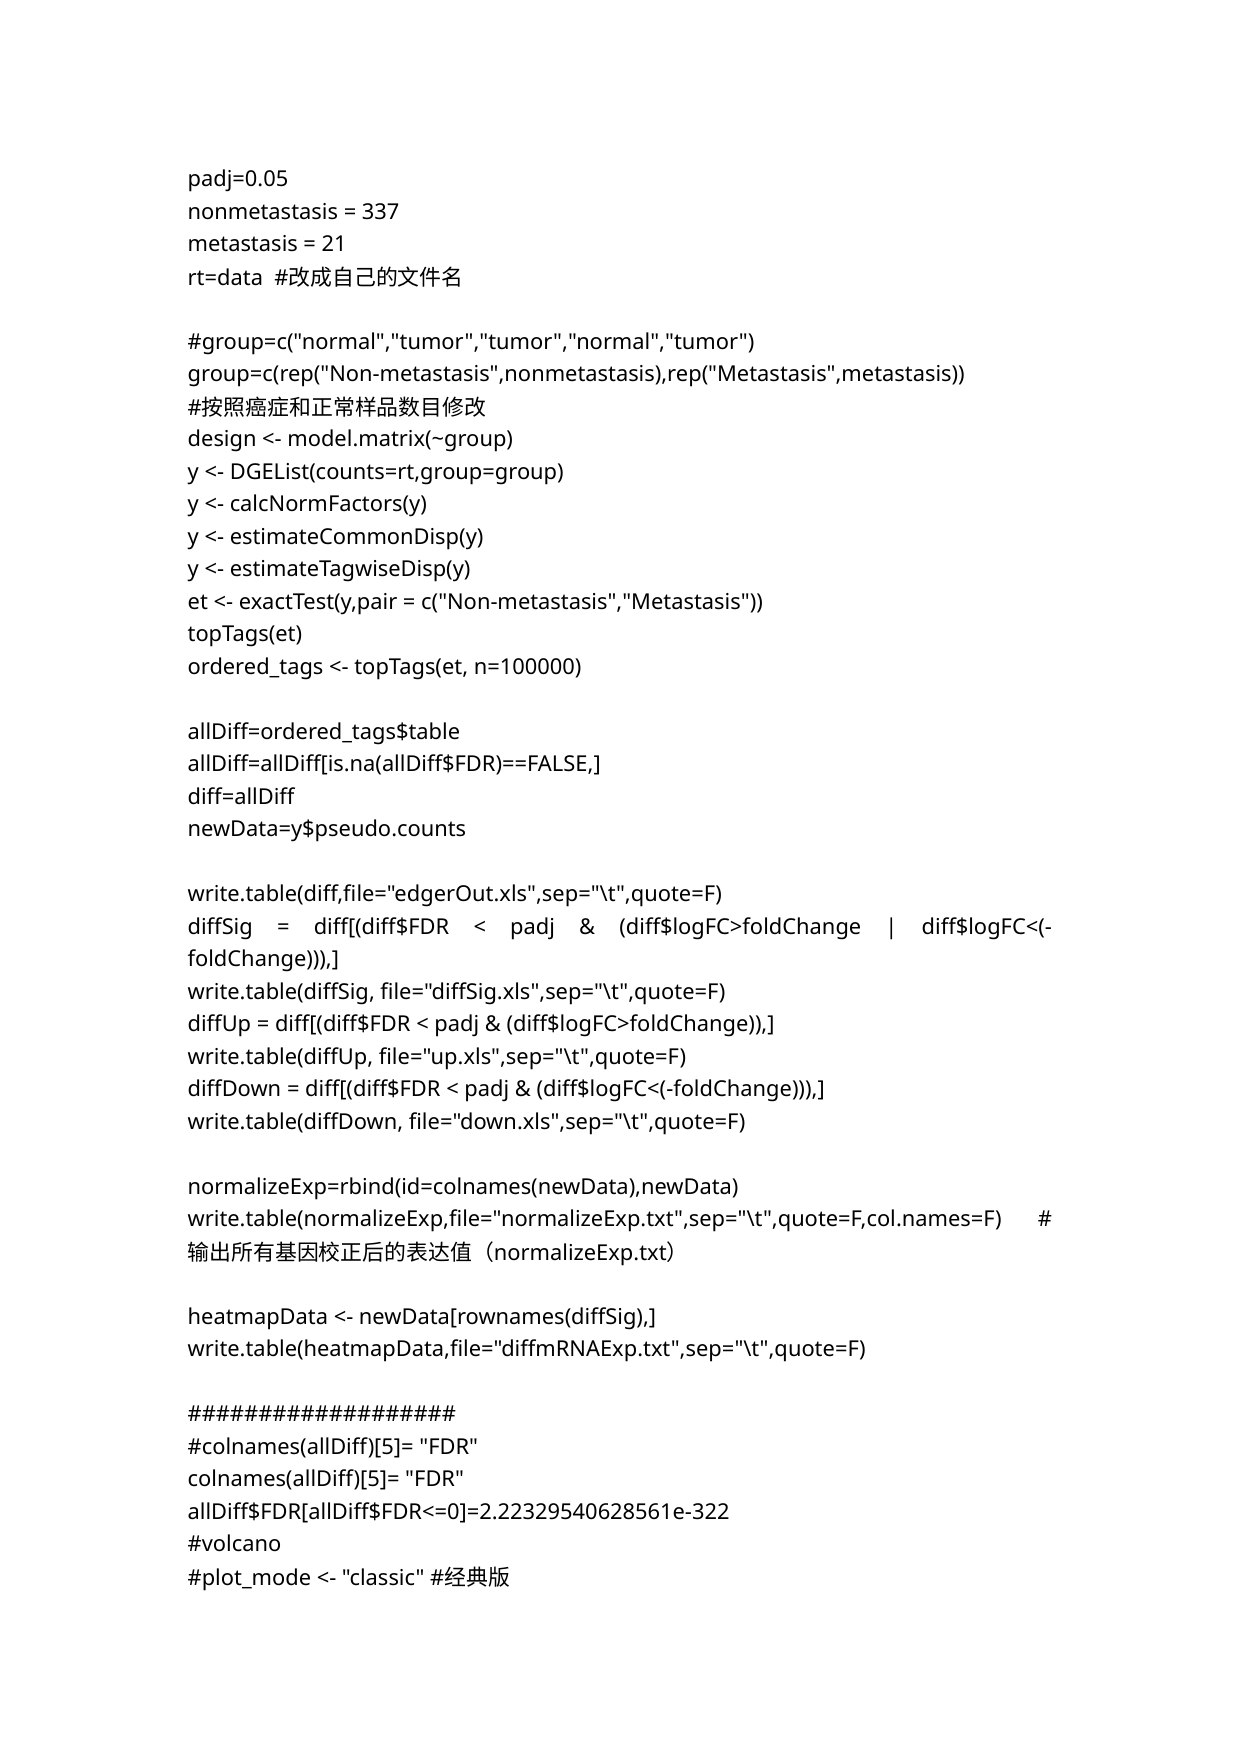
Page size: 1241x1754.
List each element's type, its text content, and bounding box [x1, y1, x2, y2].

text #volcano [187, 1527, 1053, 1559]
text heatmapData <- newData[rownames(diffSig),] [187, 1299, 1053, 1332]
text et <- exactTest(y,pair = c("Non-metastasis","Metastasis")) [187, 584, 1053, 617]
text y <- calcNormFactors(y) [187, 487, 1053, 519]
text normalizeExp=rbind(id=colnames(newData),newData) [187, 1169, 1053, 1202]
text design <- model.matrix(~group) [187, 422, 1053, 454]
text rt=data #改成自己的文件名 [187, 259, 1053, 292]
text diffUp = diff[(diff$FDR < padj & (diff$logFC>foldChange)),] [187, 1007, 1053, 1039]
text ################### [187, 1397, 1053, 1429]
text write.table(diff,file="edgerOut.xls",sep="\t",quote=F) [187, 877, 1053, 909]
text y <- DGEList(counts=rt,group=group) [187, 454, 1053, 487]
text newData=y$pseudo.counts [187, 812, 1053, 844]
text allDiff=allDiff[is.na(allDiff$FDR)==FALSE,] [187, 747, 1053, 779]
text write.table(diffUp, file="up.xls",sep="\t",quote=F) [187, 1039, 1053, 1072]
text diffSig = diff[(diff$FDR < padj & (diff$logFC>foldChange | diff$logFC<(-foldChange))),] [187, 909, 1053, 974]
text ordered_tags <- topTags(et, n=100000) [187, 649, 1053, 682]
text write.table(heatmapData,file="diffmRNAExp.txt",sep="\t",quote=F) [187, 1332, 1053, 1364]
text write.table(diffDown, file="down.xls",sep="\t",quote=F) [187, 1104, 1053, 1137]
text metastasis = 21 [187, 227, 1053, 259]
text nonmetastasis = 337 [187, 194, 1053, 227]
text colnames(allDiff)[5]= "FDR" [187, 1462, 1053, 1494]
text #plot_mode <- "classic" #经典版 [187, 1559, 1053, 1592]
text allDiff$FDR[allDiff$FDR<=0]=2.22329540628561e-322 [187, 1494, 1053, 1527]
text padj=0.05 [187, 162, 1053, 194]
text #group=c("normal","tumor","tumor","normal","tumor") [187, 324, 1053, 357]
text diffDown = diff[(diff$FDR < padj & (diff$logFC<(-foldChange))),] [187, 1072, 1053, 1104]
text #colnames(allDiff)[5]= "FDR" [187, 1429, 1053, 1462]
text y <- estimateTagwiseDisp(y) [187, 552, 1053, 584]
text y <- estimateCommonDisp(y) [187, 519, 1053, 552]
text write.table(normalizeExp,file="normalizeExp.txt",sep="\t",quote=F,col.names=F) #输出所有基因校正后的表达值（normalizeExp.txt） [187, 1202, 1053, 1267]
text topTags(et) [187, 617, 1053, 649]
text group=c(rep("Non-metastasis",nonmetastasis),rep("Metastasis",metastasis)) #按照癌症和正常样品数目修改 [187, 357, 1053, 422]
text write.table(diffSig, file="diffSig.xls",sep="\t",quote=F) [187, 974, 1053, 1007]
text diff=allDiff [187, 779, 1053, 812]
text allDiff=ordered_tags$table [187, 714, 1053, 747]
